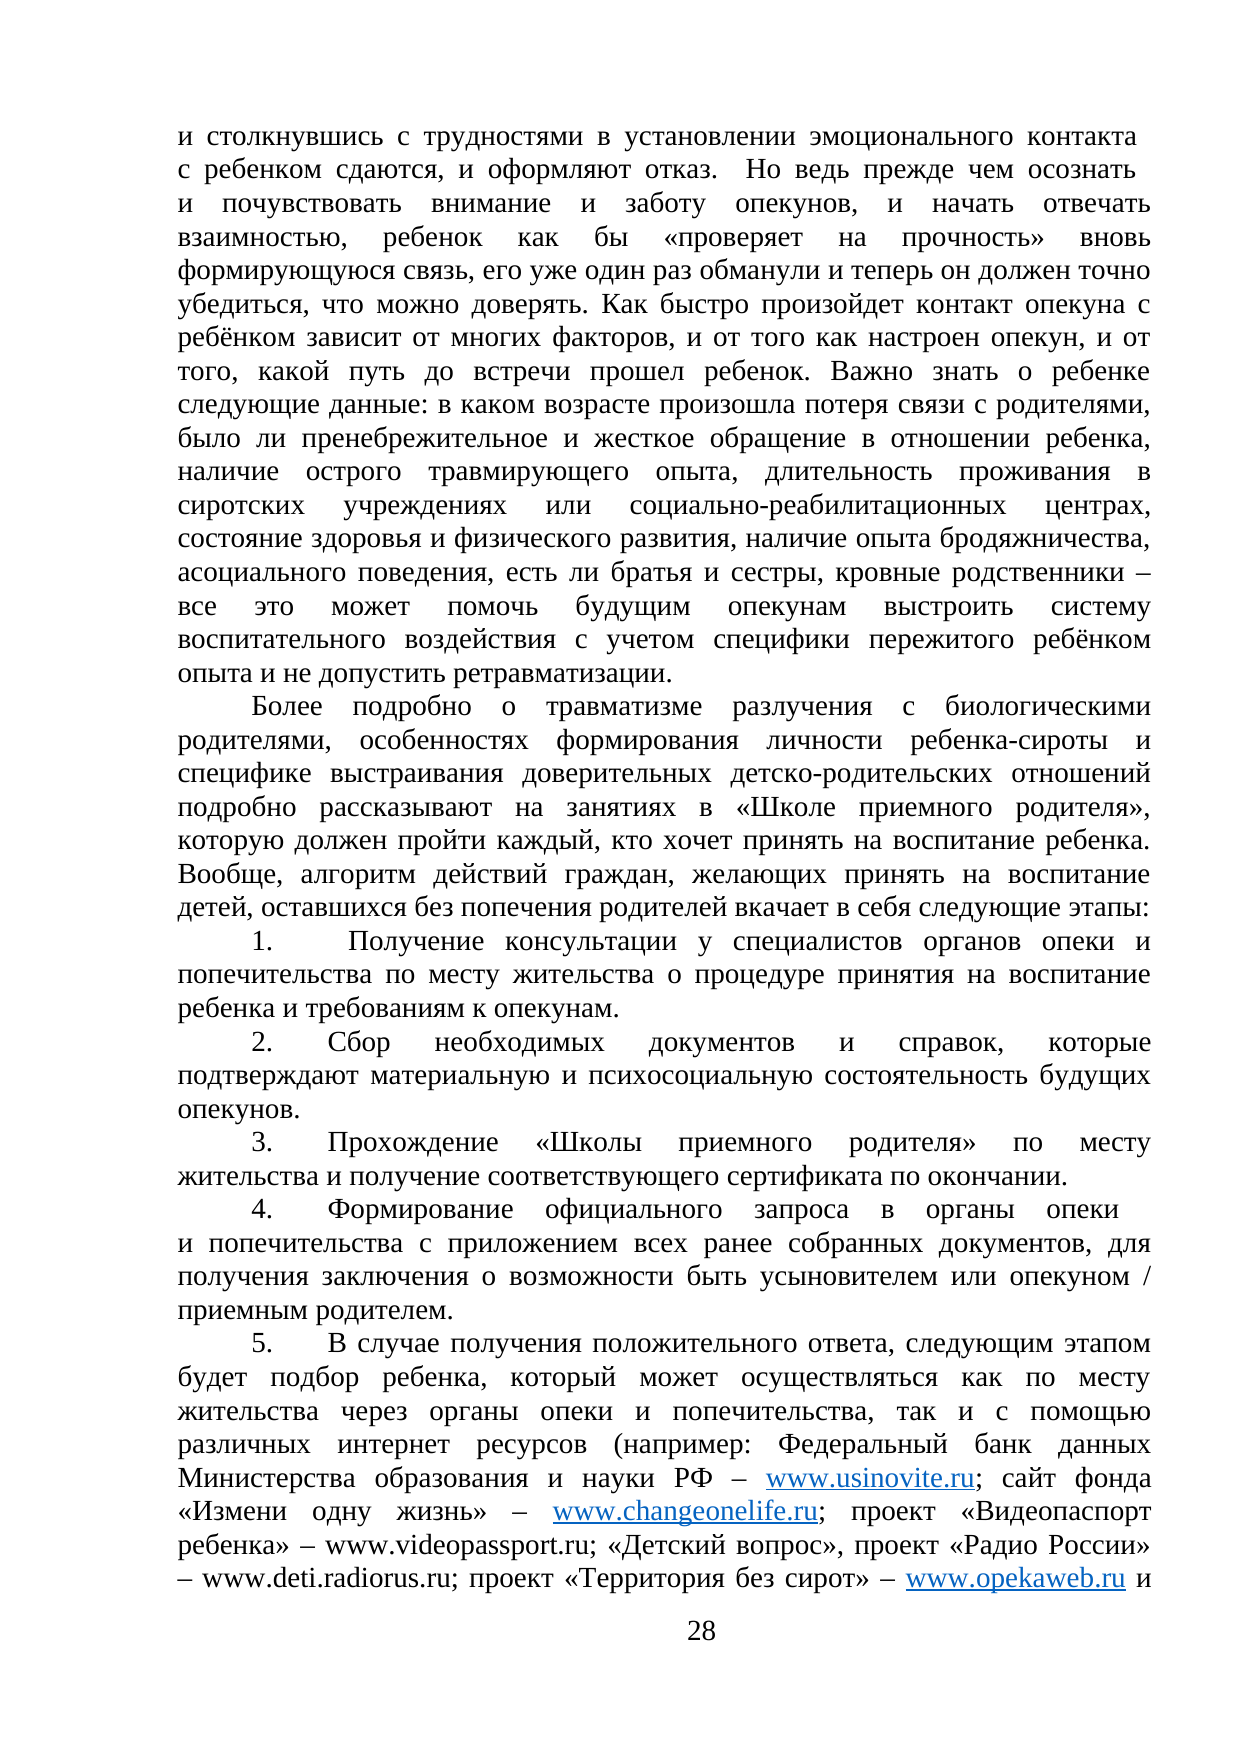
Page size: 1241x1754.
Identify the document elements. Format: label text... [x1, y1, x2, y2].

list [177, 1326, 1152, 1594]
list Прохождение «Школы приемного родителя» по месту жительства и получение соответствующего сертификата по окончании. [177, 1124, 1152, 1191]
text Более подробно о травматизме разлучения с биологическими родителями, особенностях формирования личности ребенка-сироты и специфике выстраивания доверительных детско-родительских отношений подробно рассказывают на занятиях в «Школе приемного родителя», которую должен пройти каждый, кто хочет принять на воспитание ребенка. Вообще, алгоритм действий граждан, желающих принять на воспитание детей, оставшихся без попечения родителей вкачает в себя следующие этапы: [177, 688, 1152, 923]
list Сбор необходимых документов и справок, которые подтверждают материальную и психосоциальную состоятельность будущих опекунов. [177, 1024, 1152, 1124]
list Получение консультации у специалистов органов опеки и попечительства по месту жительства о процедуре принятия на воспитание ребенка и требованиям к опекунам. [177, 923, 1152, 1024]
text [177, 118, 1152, 688]
list Формирование официального запроса в органы опеки и попечительства с приложением всех ранее собранных документов, для получения заключения о возможности быть усыновителем или опекуном / приемным родителем. [177, 1191, 1152, 1326]
